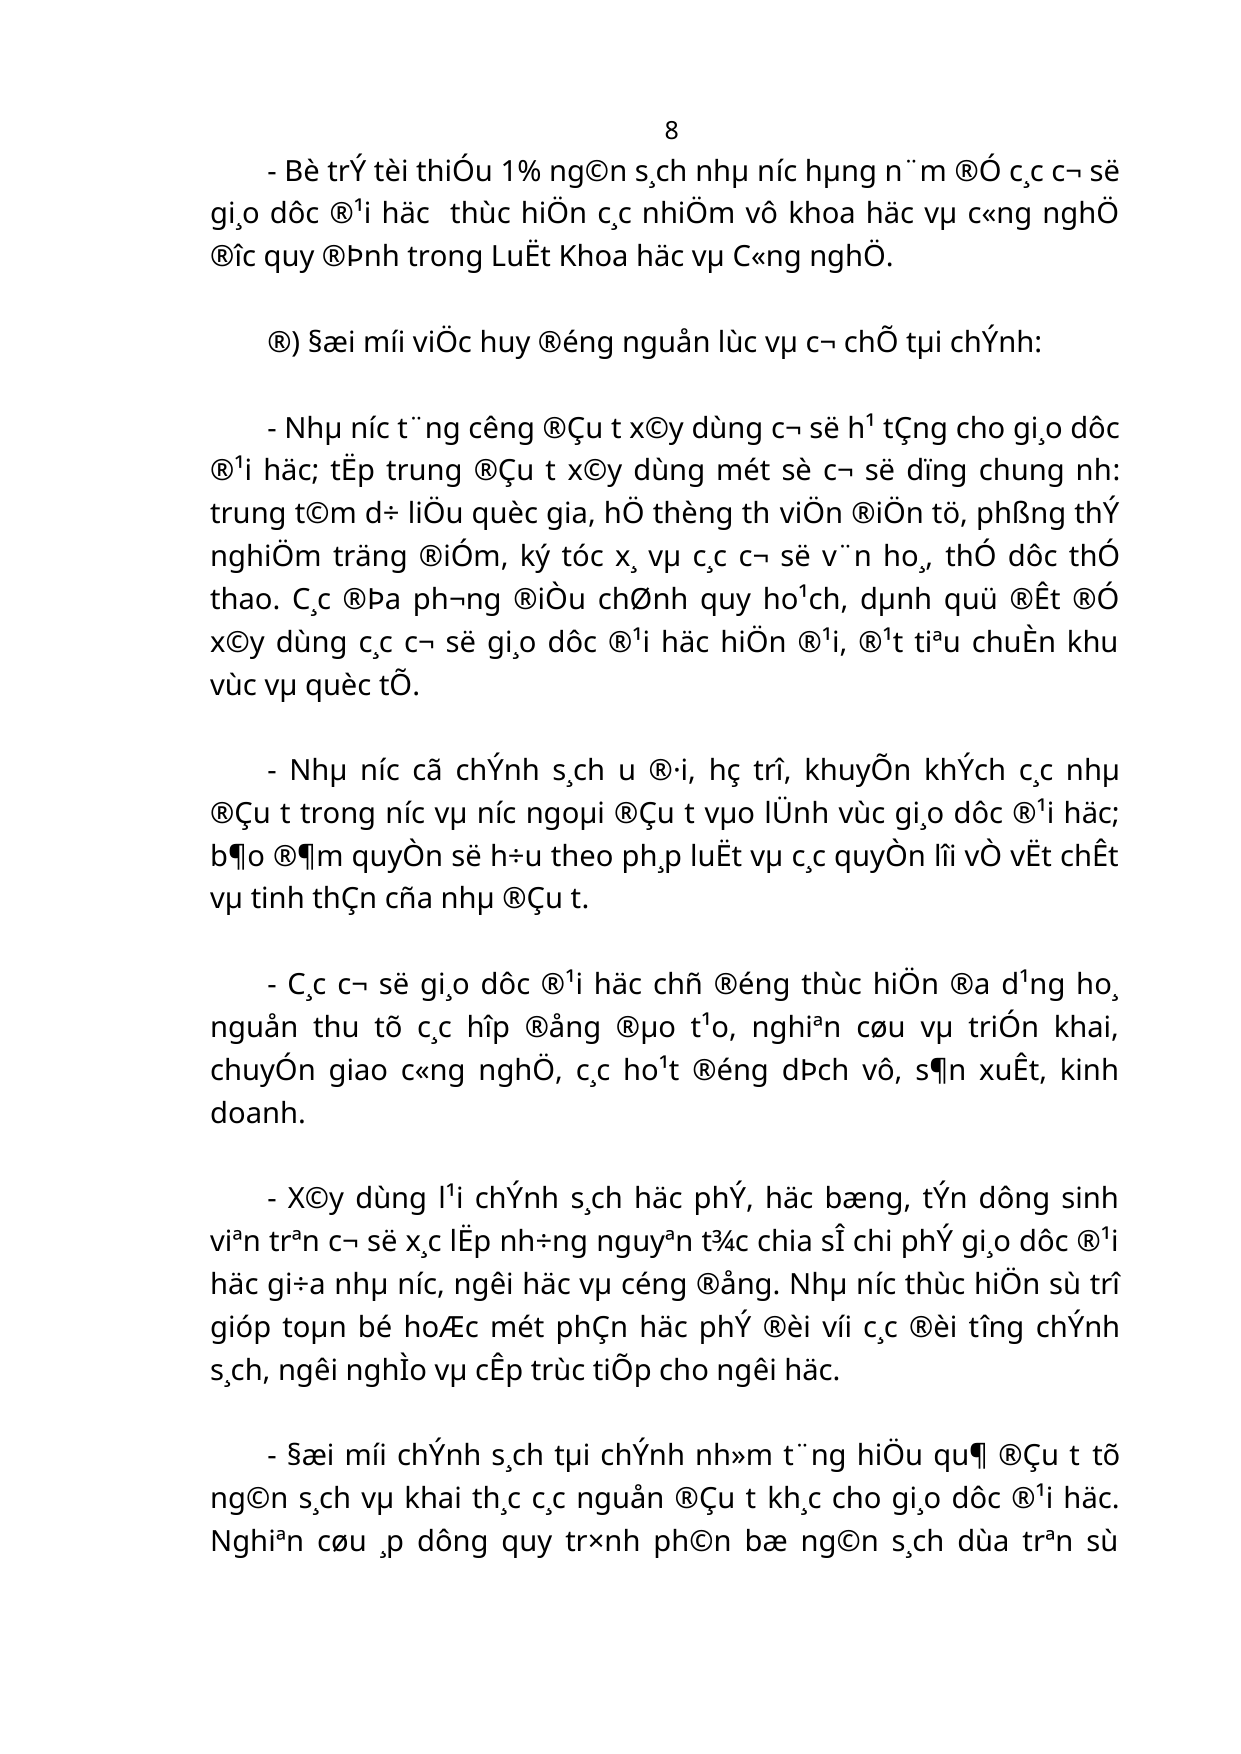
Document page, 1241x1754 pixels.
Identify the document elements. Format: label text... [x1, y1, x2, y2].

text - C¸c c¬ së gi¸o dôc ®¹i häc chñ ®éng thùc hiÖn ®a d¹ng ho¸ nguån thu tõ c¸c hîp ®ång ®µo t¹o, nghiªn cøu vµ triÓn khai, chuyÓn giao c«ng nghÖ, c¸c ho¹t ®éng dÞch vô, s¶n xuÊt, kinh doanh. [210, 963, 1120, 1132]
text - Nhµ n­íc cã chÝnh s¸ch ­u ®·i, hç trî, khuyÕn khÝch c¸c nhµ ®Çu t­ trong n­íc vµ n­íc ngoµi ®Çu t­ vµo lÜnh vùc gi¸o dôc ®¹i häc; b¶o ®¶m quyÒn së h÷u theo ph¸p luËt vµ c¸c quyÒn lîi vÒ vËt chÊt vµ tinh thÇn cña nhµ ®Çu t­. [210, 749, 1120, 917]
text - X©y dùng l¹i chÝnh s¸ch häc phÝ, häc bæng, tÝn dông sinh viªn trªn c¬ së x¸c lËp nh÷ng nguyªn t¾c chia sÎ chi phÝ gi¸o dôc ®¹i häc gi÷a nhµ n­íc, ng­êi häc vµ céng ®ång. Nhµ n­íc thùc hiÖn sù trî gióp toµn bé hoÆc mét phÇn häc phÝ ®èi víi c¸c ®èi t­îng chÝnh s¸ch, ng­êi nghÌo vµ cÊp trùc tiÕp cho ng­êi häc. [210, 1177, 1120, 1388]
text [210, 1434, 1120, 1560]
text - Bè trÝ tèi thiÓu 1% ng©n s¸ch nhµ n­íc hµng n¨m ®Ó c¸c c¬ së gi¸o dôc ®¹i häc thùc hiÖn c¸c nhiÖm vô khoa häc vµ c«ng nghÖ ®­îc quy ®Þnh trong LuËt Khoa häc vµ C«ng nghÖ. [210, 150, 1120, 275]
text ®) §æi míi viÖc huy ®éng nguån lùc vµ c¬ chÕ tµi chÝnh: [210, 321, 1120, 361]
text - Nhµ n­íc t¨ng c­êng ®Çu t­ x©y dùng c¬ së h¹ tÇng cho gi¸o dôc ®¹i häc; tËp trung ®Çu t­ x©y dùng mét sè c¬ së dïng chung nh­: trung t©m d÷ liÖu quèc gia, hÖ thèng th­ viÖn ®iÖn tö, phßng thÝ nghiÖm träng ®iÓm, ký tóc x¸ vµ c¸c c¬ së v¨n ho¸, thÓ dôc thÓ thao. C¸c ®Þa ph­¬ng ®iÒu chØnh quy ho¹ch, dµnh quü ®Êt ®Ó x©y dùng c¸c c¬ së gi¸o dôc ®¹i häc hiÖn ®¹i, ®¹t tiªu chuÈn khu vùc vµ quèc tÕ. [210, 407, 1120, 703]
